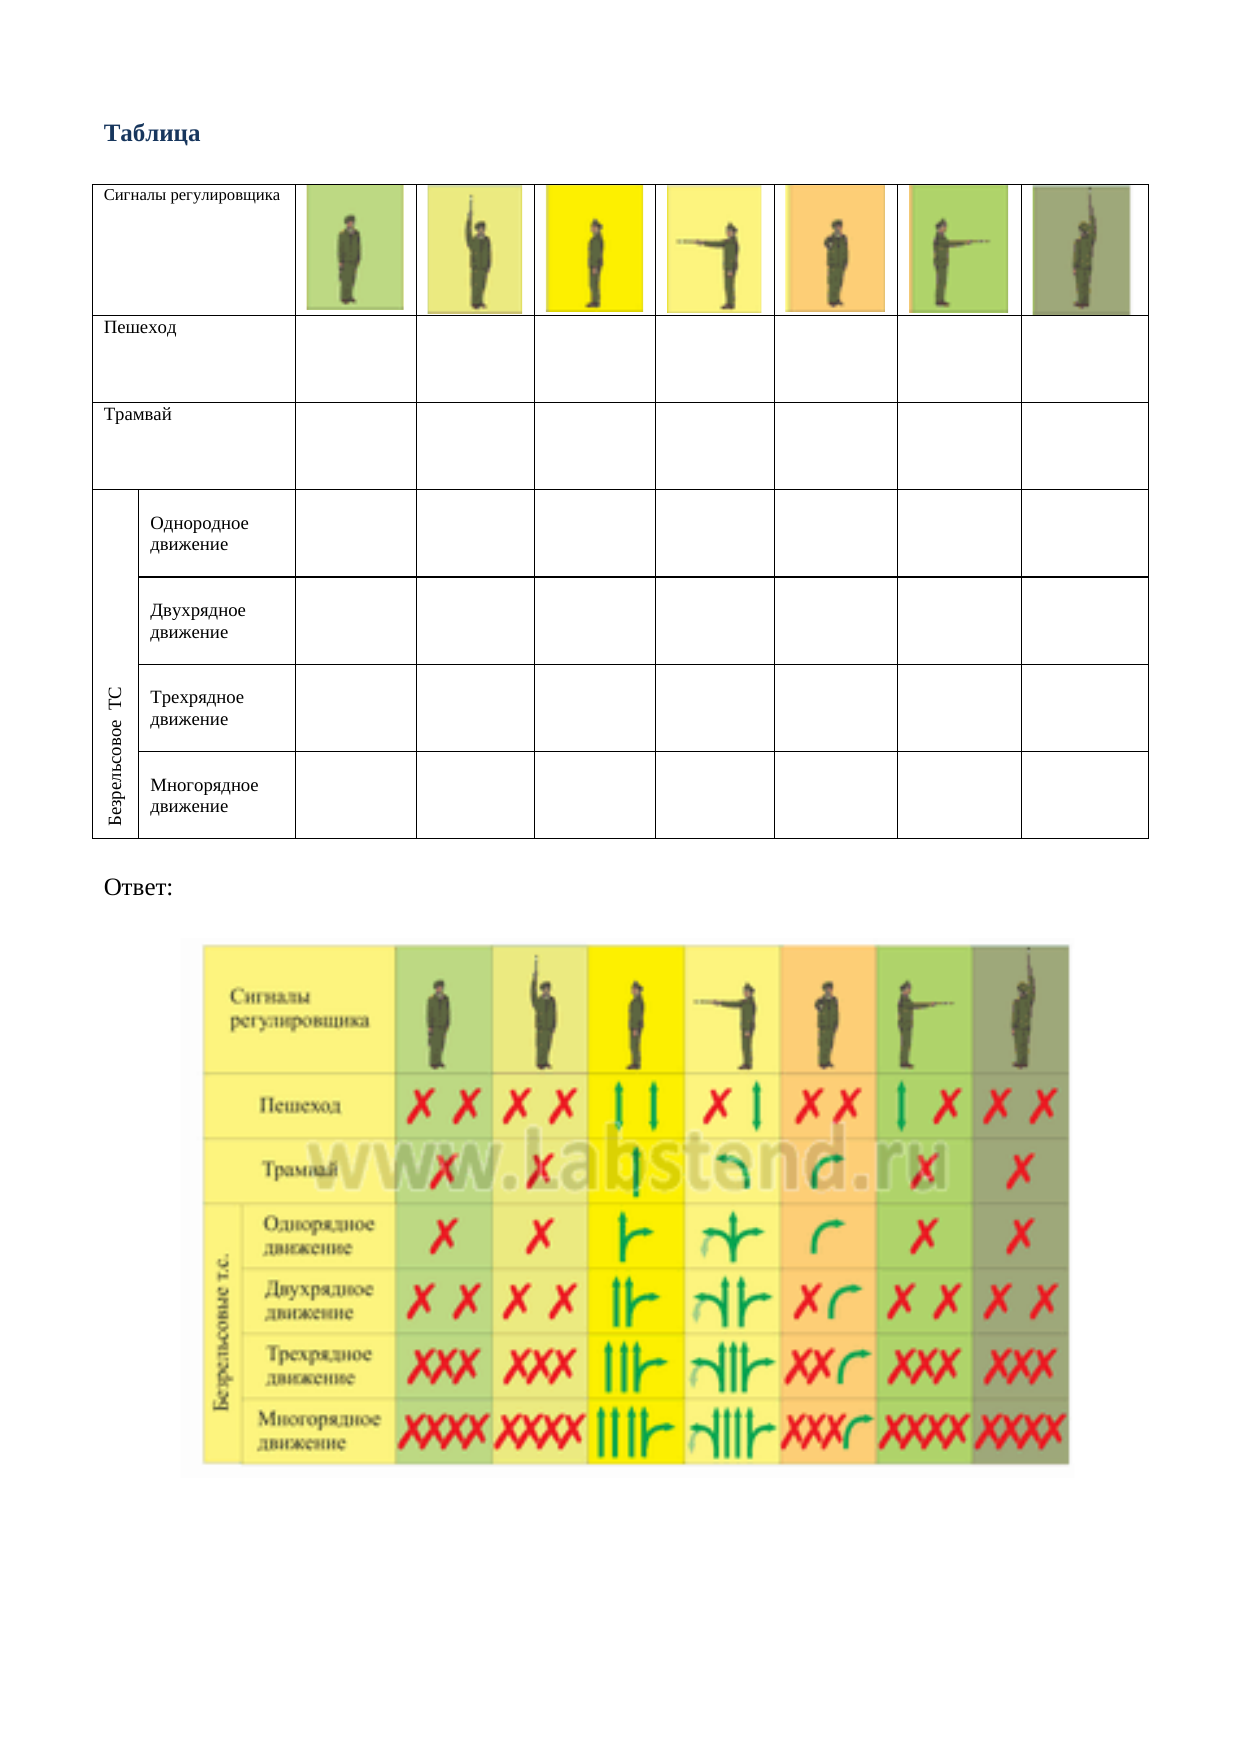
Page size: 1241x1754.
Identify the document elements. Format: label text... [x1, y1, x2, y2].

table_cell [417, 665, 534, 751]
table_cell [296, 490, 416, 576]
table_cell [535, 490, 655, 576]
table_cell [1022, 752, 1148, 838]
table_cell [1022, 316, 1148, 402]
table_cell [535, 578, 655, 664]
table_cell [1022, 403, 1148, 489]
table_header [775, 185, 897, 314]
picture [545, 185, 644, 312]
table_cell [417, 490, 534, 576]
table_cell [417, 752, 534, 838]
table_cell [296, 403, 416, 489]
picture [306, 185, 404, 310]
picture [1032, 185, 1136, 315]
table_cell [898, 578, 1021, 664]
table_cell [1022, 490, 1148, 576]
table_header [898, 185, 1021, 314]
table_cell [535, 316, 655, 402]
table_cell [898, 752, 1021, 838]
table_cell [535, 403, 655, 489]
table_header [523, 185, 534, 314]
table_cell [417, 578, 534, 664]
table_cell [775, 490, 897, 576]
picture [667, 185, 762, 313]
picture [785, 185, 885, 312]
table_cell [898, 403, 1021, 489]
table_header [535, 185, 655, 314]
table_header [417, 185, 427, 314]
table_cell Трамвай [93, 403, 295, 489]
table_cell [1022, 665, 1148, 751]
table_cell [656, 665, 774, 751]
table_cell [775, 752, 897, 838]
table_cell [775, 665, 897, 751]
table_cell [656, 490, 774, 576]
table_cell [1022, 578, 1148, 664]
table_cell [535, 665, 655, 751]
table_cell Безрельсовое ТС [93, 490, 138, 838]
picture [180, 938, 1075, 1478]
text Ответ: [103, 872, 1152, 901]
picture [909, 185, 1009, 313]
table_cell [656, 752, 774, 838]
table_header [1022, 185, 1032, 314]
table_cell [656, 316, 774, 402]
table_cell [296, 665, 416, 751]
table_cell [898, 490, 1021, 576]
table_cell [417, 316, 534, 402]
table_header [1136, 185, 1148, 314]
table_cell Трехрядное движение [139, 665, 295, 751]
table_cell [775, 578, 897, 664]
picture [427, 185, 523, 314]
table_cell Однородное движение [139, 490, 295, 576]
table_cell [656, 403, 774, 489]
table_header [296, 185, 416, 314]
table_cell [535, 752, 655, 838]
table_cell [898, 316, 1021, 402]
table_header [656, 185, 774, 314]
table_cell Многорядное движение [139, 752, 295, 838]
table_cell [296, 316, 416, 402]
table_cell Пешеход [93, 316, 295, 402]
table_cell [775, 316, 897, 402]
table_cell [296, 752, 416, 838]
table_cell [775, 403, 897, 489]
table_cell Двухрядное движение [139, 578, 295, 664]
table_header Сигналы регулировщика [93, 185, 295, 314]
text Таблица [103, 118, 1152, 147]
table_cell [898, 665, 1021, 751]
table_cell [656, 578, 774, 664]
table_cell [417, 403, 534, 489]
table_cell [296, 578, 416, 664]
